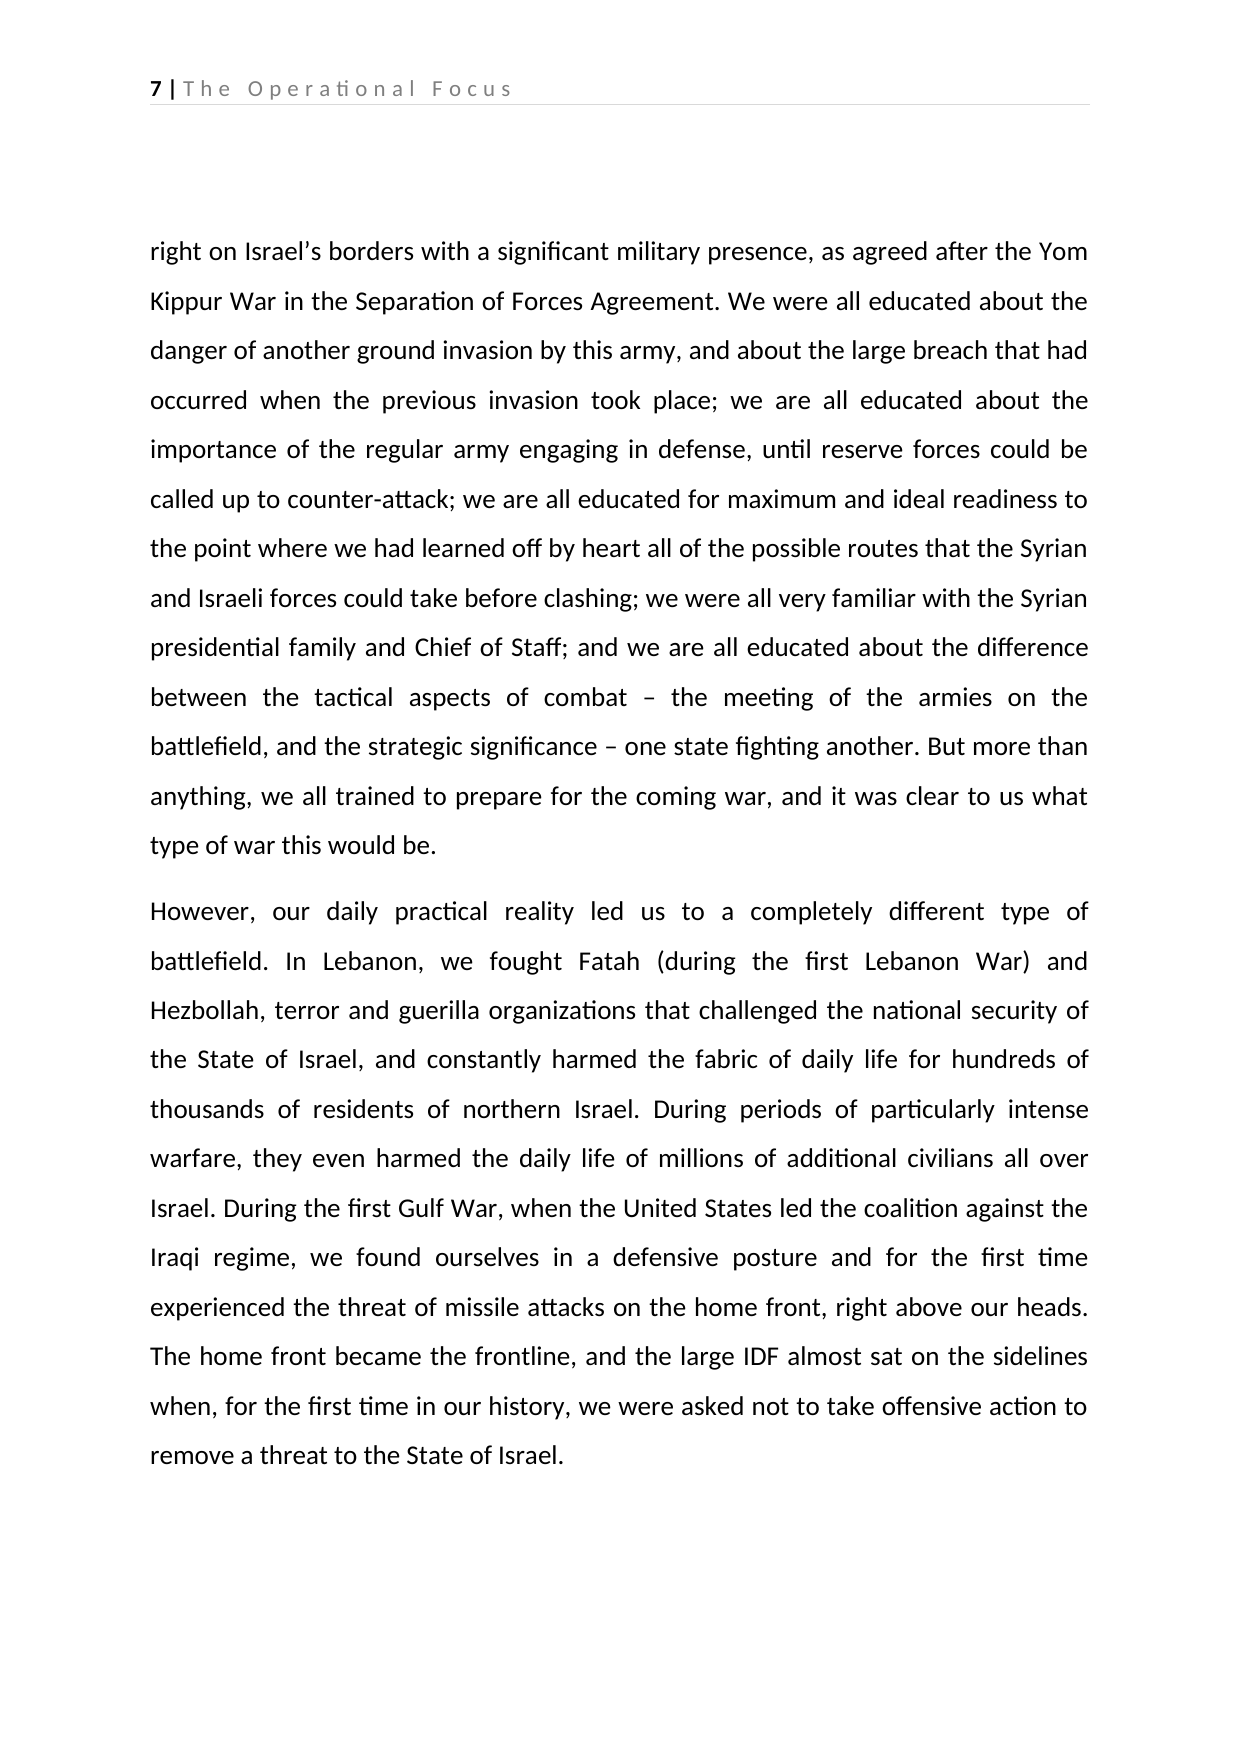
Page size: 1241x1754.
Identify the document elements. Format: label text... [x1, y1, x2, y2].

text However, our daily practical reality led us to a completely different type of battlefield. In Lebanon, we fought Fatah (during the first Lebanon War) and Hezbollah, terror and guerilla organizations that challenged the national security of the State of Israel, and constantly harmed the fabric of daily life for hundreds of thousands of residents of northern Israel. During periods of particularly intense warfare, they even harmed the daily life of millions of additional civilians all over Israel. During the first Gulf War, when the United States led the coalition against the Iraqi regime, we found ourselves in a defensive posture and for the first time experienced the threat of missile attacks on the home front, right above our heads. The home front became the frontline, and the large IDF almost sat on the sidelines when, for the first time in our history, we were asked not to take offensive action to remove a threat to the State of Israel. [150, 894, 1090, 1472]
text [150, 234, 1090, 861]
